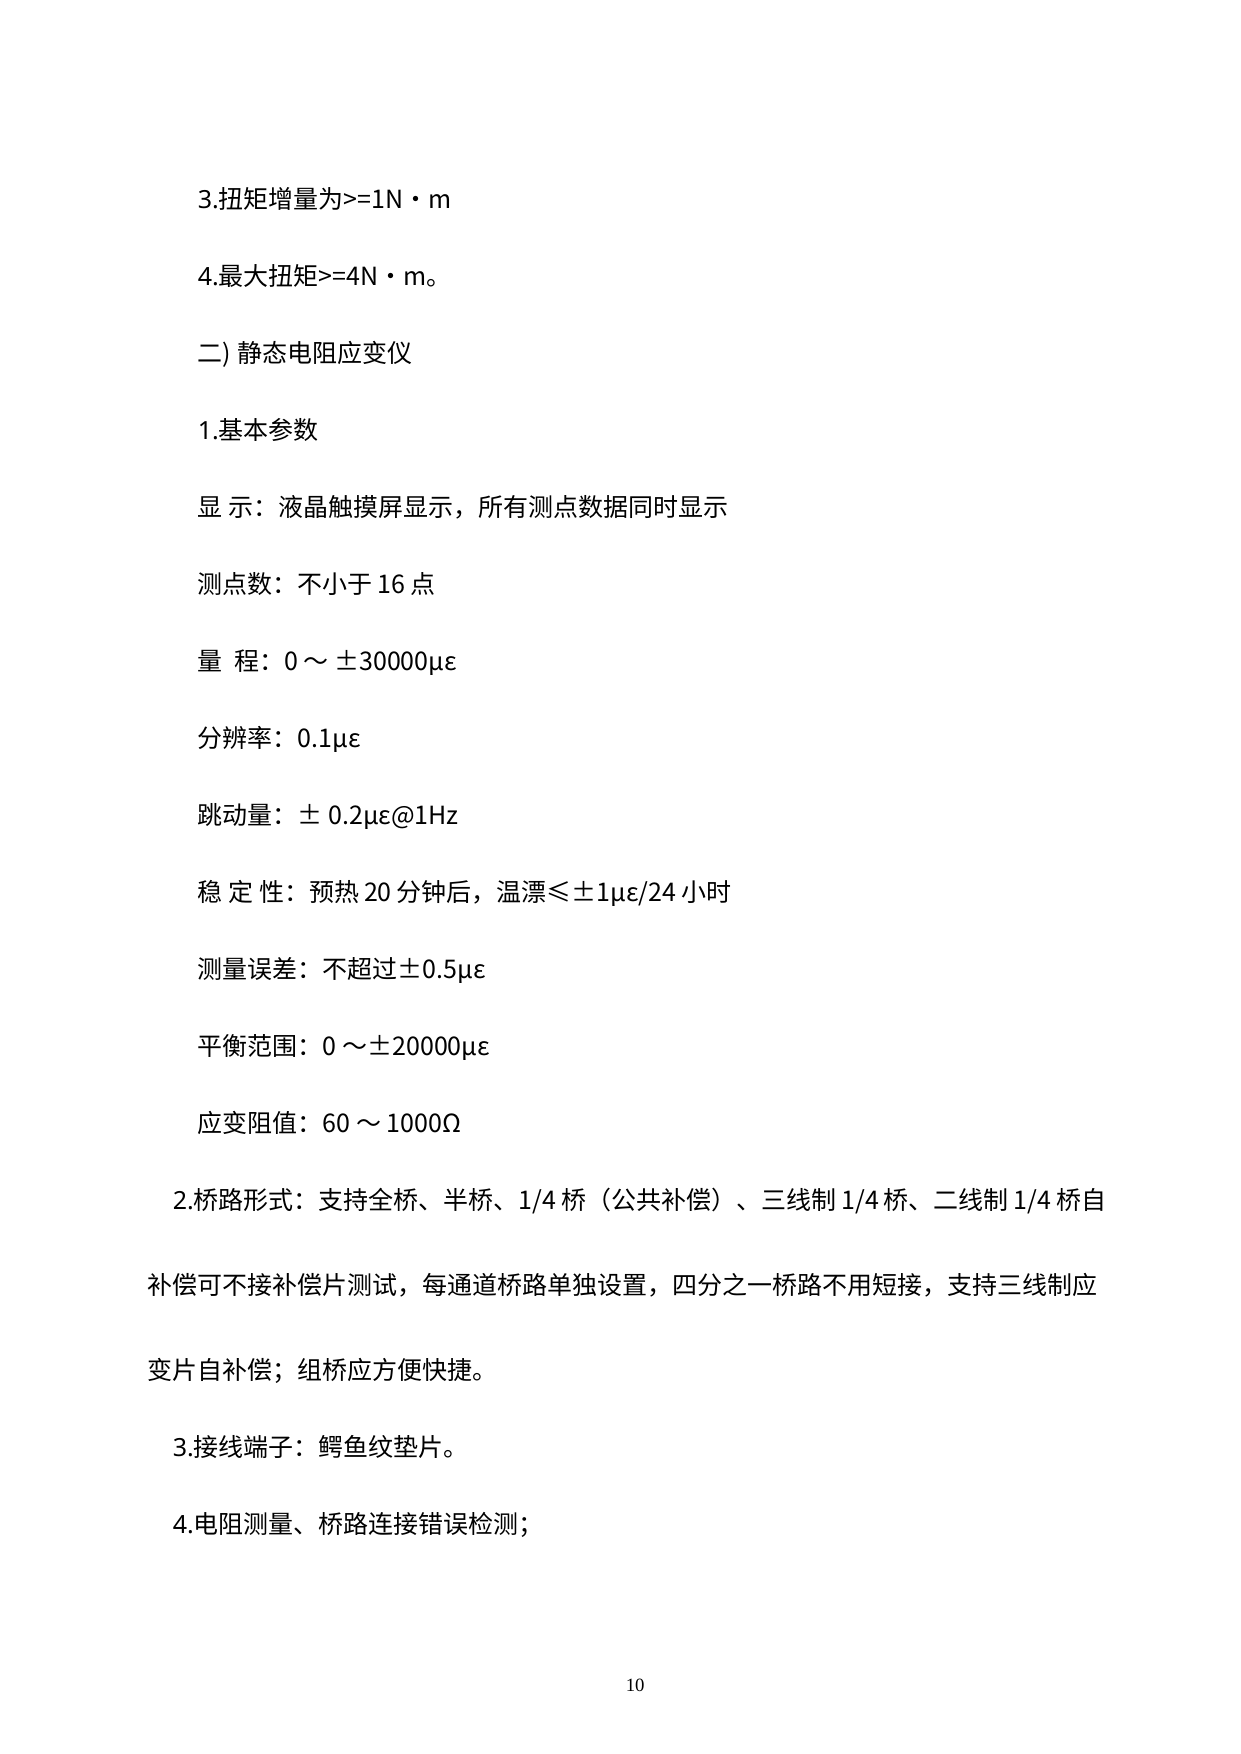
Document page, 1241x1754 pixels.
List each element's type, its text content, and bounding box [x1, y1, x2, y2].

text 稳 定 性：预热20分钟后，温漂≤±1με/24小时 [148, 857, 1122, 924]
text 4.最大扭矩>=4N•m。 [148, 241, 1122, 309]
text 测点数：不小于16点 [148, 549, 1122, 617]
text 显 示：液晶触摸屏显示，所有测点数据同时显示 [148, 472, 1122, 540]
text 3.扭矩增量为>=1N•m [148, 164, 1122, 232]
text 1.基本参数 [148, 395, 1122, 463]
list 静态电阻应变仪 [148, 318, 1122, 386]
text 分辨率：0.1με [148, 703, 1122, 771]
text 跳动量：± 0.2με@1Hz [148, 780, 1122, 848]
text 应变阻值：60 ～ 1000Ω [148, 1088, 1122, 1156]
text 3.接线端子：鳄鱼纹垫片。 [148, 1411, 1122, 1479]
text 量 程：0 ～ ±30000με [148, 626, 1122, 694]
text 4.电阻测量、桥路连接错误检测； [148, 1488, 1122, 1556]
text 测量误差：不超过±0.5με [148, 934, 1122, 1002]
text 平衡范围：0 ～±20000με [148, 1011, 1122, 1078]
text 2.桥路形式：支持全桥、半桥、1/4桥（公共补偿）、三线制1/4桥、二线制1/4桥自补偿可不接补偿片测试，每通道桥路单独设置，四分之一桥路不用短接，支持三线制应变片自补偿；组桥应方便快捷。 [148, 1164, 1122, 1402]
